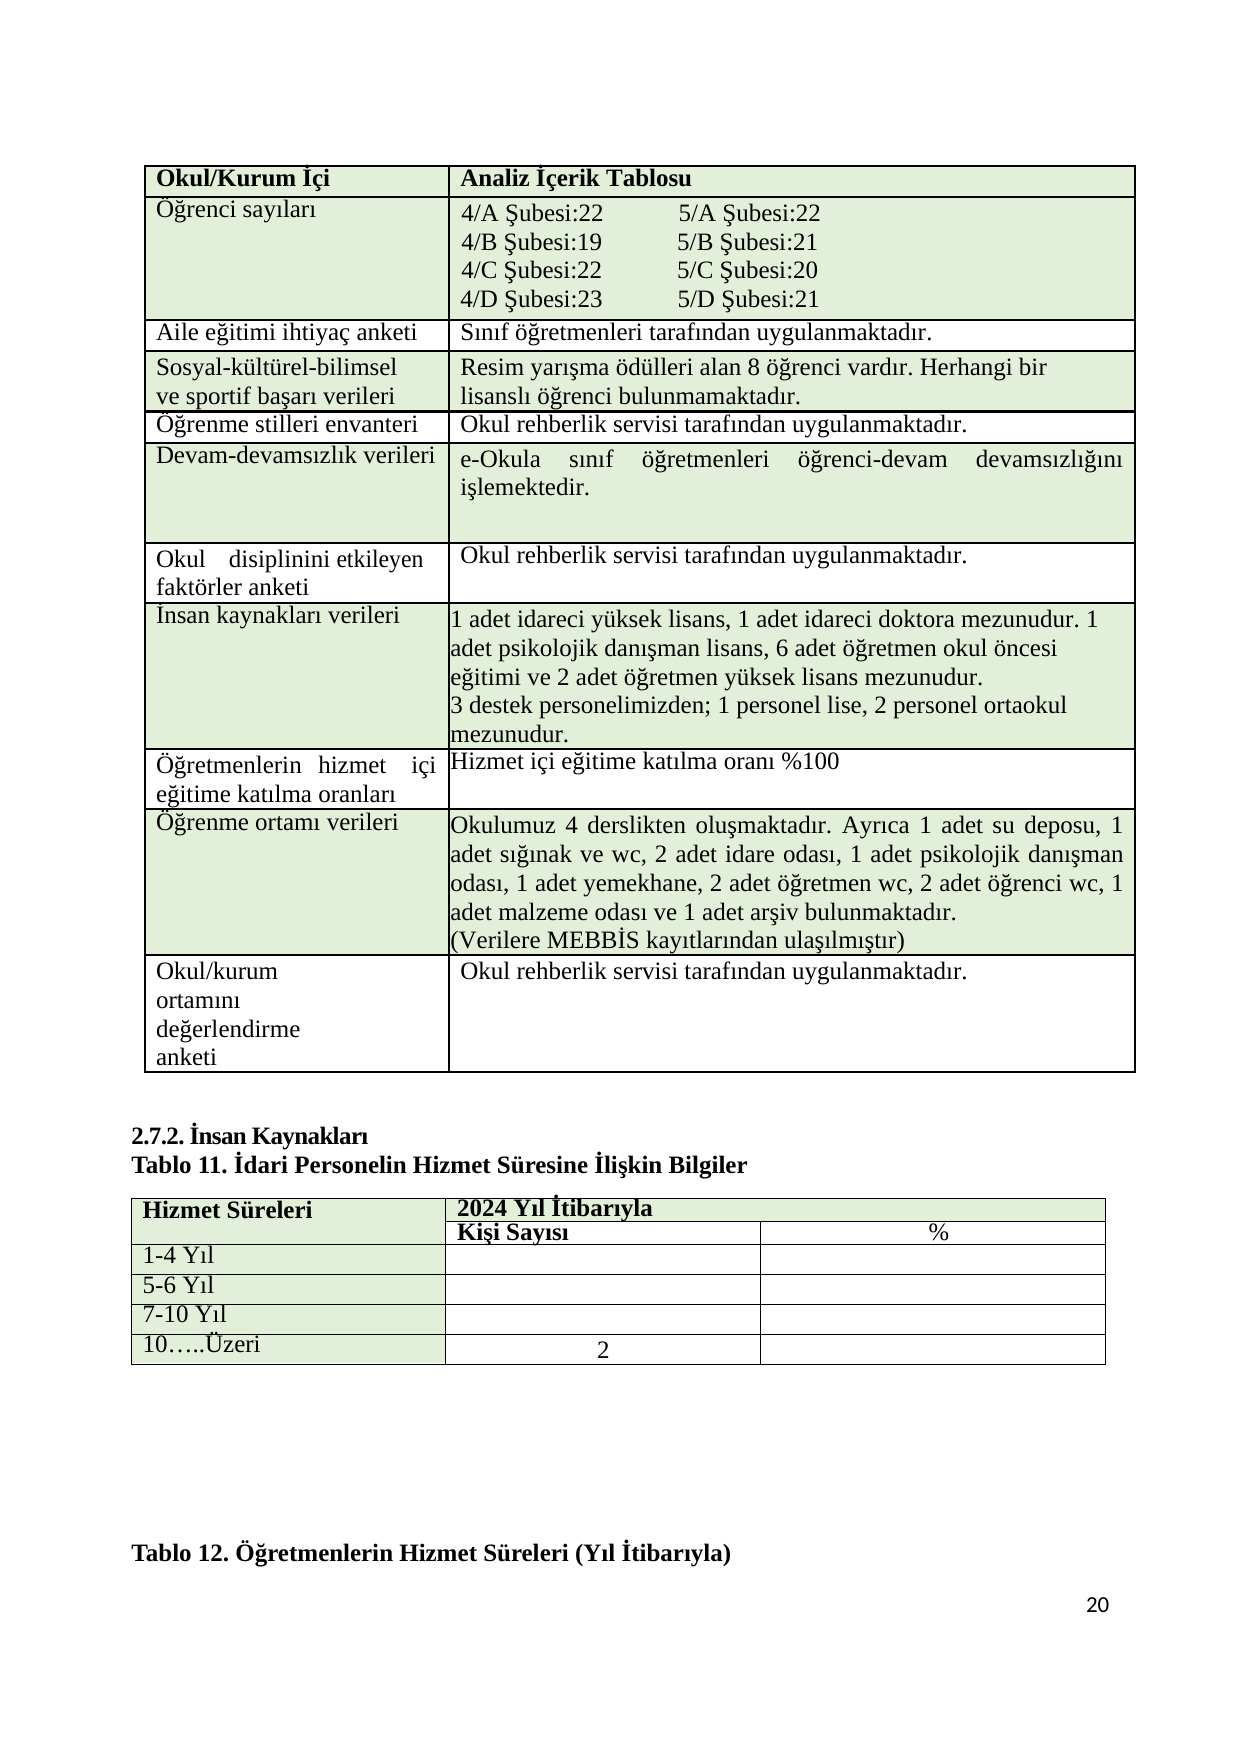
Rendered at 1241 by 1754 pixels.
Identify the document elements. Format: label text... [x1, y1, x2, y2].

table_header Hizmet Süreleri [132, 1199, 445, 1244]
table_cell % [761, 1222, 1105, 1244]
table_header Analiz İçerik Tablosu [450, 167, 1134, 196]
table_cell [446, 1275, 760, 1304]
table_cell [761, 1245, 1105, 1274]
table_cell Okul disiplinini etkileyen faktörler anketi [146, 544, 448, 602]
table_cell 2 [446, 1335, 760, 1363]
table_header Okul/Kurum İçi [146, 167, 448, 196]
text Tablo 11. İdari Personelin Hizmet Süresine İlişkin Bilgiler [131, 1150, 1109, 1178]
table_cell [761, 1305, 1105, 1334]
table_cell [446, 1305, 760, 1334]
table_cell Öğrenme ortamı verileri [146, 810, 448, 954]
subtitle 2.7.2. İnsan Kaynakları [131, 1121, 1109, 1150]
table_cell İnsan kaynakları verileri [146, 604, 448, 748]
table_cell 4/A Şubesi:22 5/A Şubesi:22 4/B Şubesi:19 5/B Şubesi:21 4/C Şubesi:22 5/C Şubesi:20 4/D Şubesi:23 5/D Şubesi:21 [450, 198, 1134, 319]
table_header 2024 Yıl İtibarıyla [446, 1199, 1105, 1221]
table_cell Okul/kurum ortamını değerlendirme anketi [146, 956, 448, 1071]
table_cell Resim yarışma ödülleri alan 8 öğrenci vardır. Herhangi bir lisanslı öğrenci bulunmamaktadır. [450, 352, 1134, 410]
table_cell 7-10 Yıl [132, 1305, 445, 1334]
text Tablo 12. Öğretmenlerin Hizmet Süreleri (Yıl İtibarıyla) [131, 1538, 1109, 1566]
table_cell 10…..Üzeri [132, 1335, 445, 1363]
table_cell Okul rehberlik servisi tarafından uygulanmaktadır. [450, 544, 1134, 602]
table_cell Aile eğitimi ihtiyaç anketi [146, 321, 448, 350]
table_cell 5-6 Yıl [132, 1275, 445, 1304]
table_cell Öğrenci sayıları [146, 198, 448, 319]
table_cell Sınıf öğretmenleri tarafından uygulanmaktadır. [450, 321, 1134, 350]
table_cell [761, 1335, 1105, 1363]
table_cell Kişi Sayısı [446, 1222, 760, 1244]
table_cell Hizmet içi eğitime katılma oranı %100 [450, 750, 1134, 808]
table_cell Devam-devamsızlık verileri [146, 444, 448, 542]
table_cell Sosyal-kültürel-bilimsel ve sportif başarı verileri [146, 352, 448, 410]
table_cell Okul rehberlik servisi tarafından uygulanmaktadır. [450, 413, 1134, 442]
table_cell Öğretmenlerin hizmet içi eğitime katılma oranları [146, 750, 448, 808]
table_cell 1-4 Yıl [132, 1245, 445, 1274]
table_cell e-Okula sınıf öğretmenleri öğrenci-devam devamsızlığını işlemektedir. [450, 444, 1134, 542]
table_cell Okul rehberlik servisi tarafından uygulanmaktadır. [450, 956, 1134, 1071]
table_cell 1 adet idareci yüksek lisans, 1 adet idareci doktora mezunudur. 1 adet psikolojik danışman lisans, 6 adet öğretmen okul öncesi eğitimi ve 2 adet öğretmen yüksek lisans mezunudur. 3 destek personelimizden; 1 personel lise, 2 personel ortaokul mezunudur. [450, 604, 1134, 748]
table_cell Öğrenme stilleri envanteri [146, 413, 448, 442]
table_cell [446, 1245, 760, 1274]
table_cell [761, 1275, 1105, 1304]
table_cell Okulumuz 4 derslikten oluşmaktadır. Ayrıca 1 adet su deposu, 1 adet sığınak ve wc, 2 adet idare odası, 1 adet psikolojik danışman odası, 1 adet yemekhane, 2 adet öğretmen wc, 2 adet öğrenci wc, 1 adet malzeme odası ve 1 adet arşiv bulunmaktadır. (Verilere MEBBİS kayıtlarından ulaşılmıştır) [450, 810, 1134, 954]
